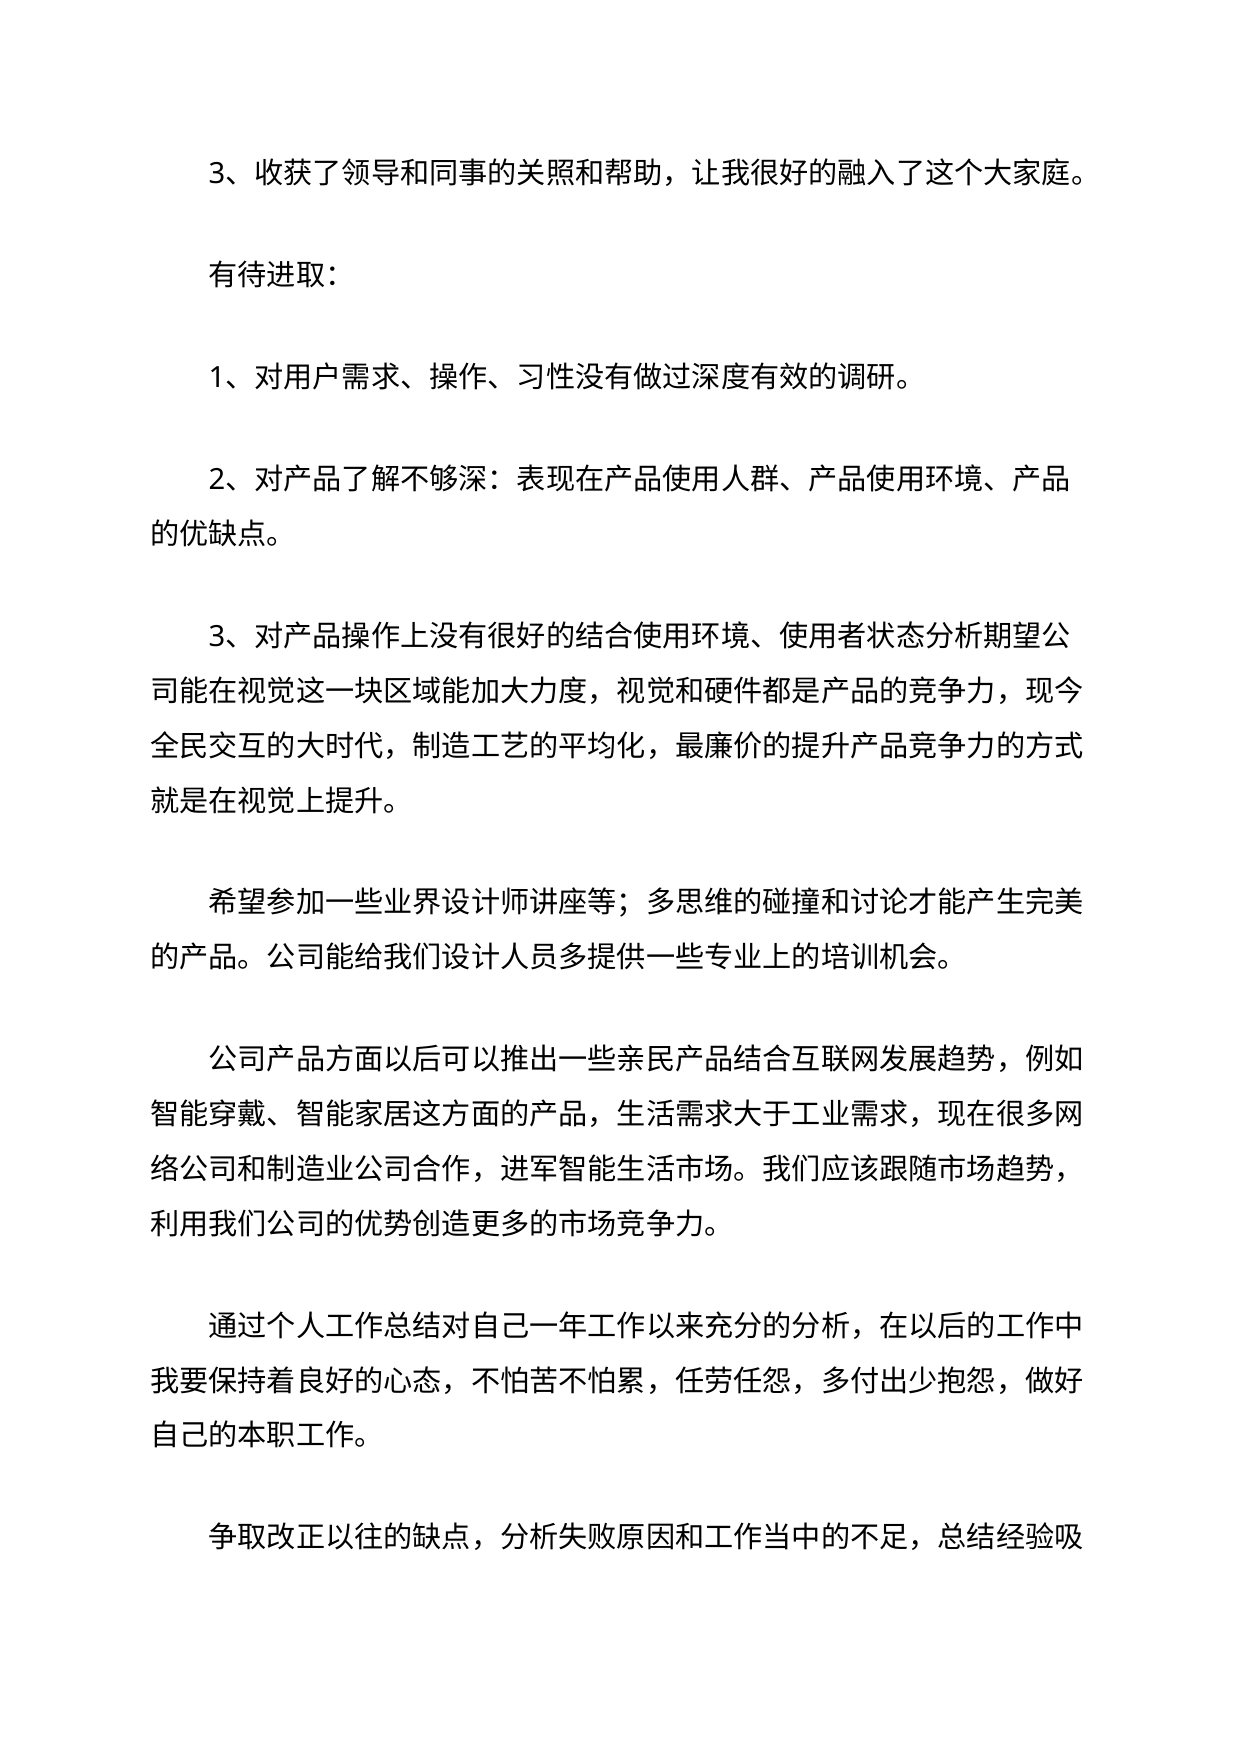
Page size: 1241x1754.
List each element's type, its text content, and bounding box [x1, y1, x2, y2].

text 3、收获了领导和同事的关照和帮助，让我很好的融入了这个大家庭。 [150, 150, 1090, 192]
text 1、对用户需求、操作、习性没有做过深度有效的调研。 [150, 354, 1090, 396]
text 希望参加一些业界设计师讲座等；多思维的碰撞和讨论才能产生完美的产品。公司能给我们设计人员多提供一些专业上的培训机会。 [150, 879, 1090, 976]
text 3、对产品操作上没有很好的结合使用环境、使用者状态分析期望公司能在视觉这一块区域能加大力度，视觉和硬件都是产品的竞争力，现今全民交互的大时代，制造工艺的平均化，最廉价的提升产品竞争力的方式就是在视觉上提升。 [150, 612, 1090, 819]
text 通过个人工作总结对自己一年工作以来充分的分析，在以后的工作中我要保持着良好的心态，不怕苦不怕累，任劳任怨，多付出少抱怨，做好自己的本职工作。 [150, 1302, 1090, 1454]
text 公司产品方面以后可以推出一些亲民产品结合互联网发展趋势，例如智能穿戴、智能家居这方面的产品，生活需求大于工业需求，现在很多网络公司和制造业公司合作，进军智能生活市场。我们应该跟随市场趋势，利用我们公司的优势创造更多的市场竞争力。 [150, 1036, 1090, 1243]
text 2、对产品了解不够深：表现在产品使用人群、产品使用环境、产品的优缺点。 [150, 456, 1090, 553]
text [150, 1514, 1090, 1556]
text 有待进取： [150, 252, 1090, 294]
